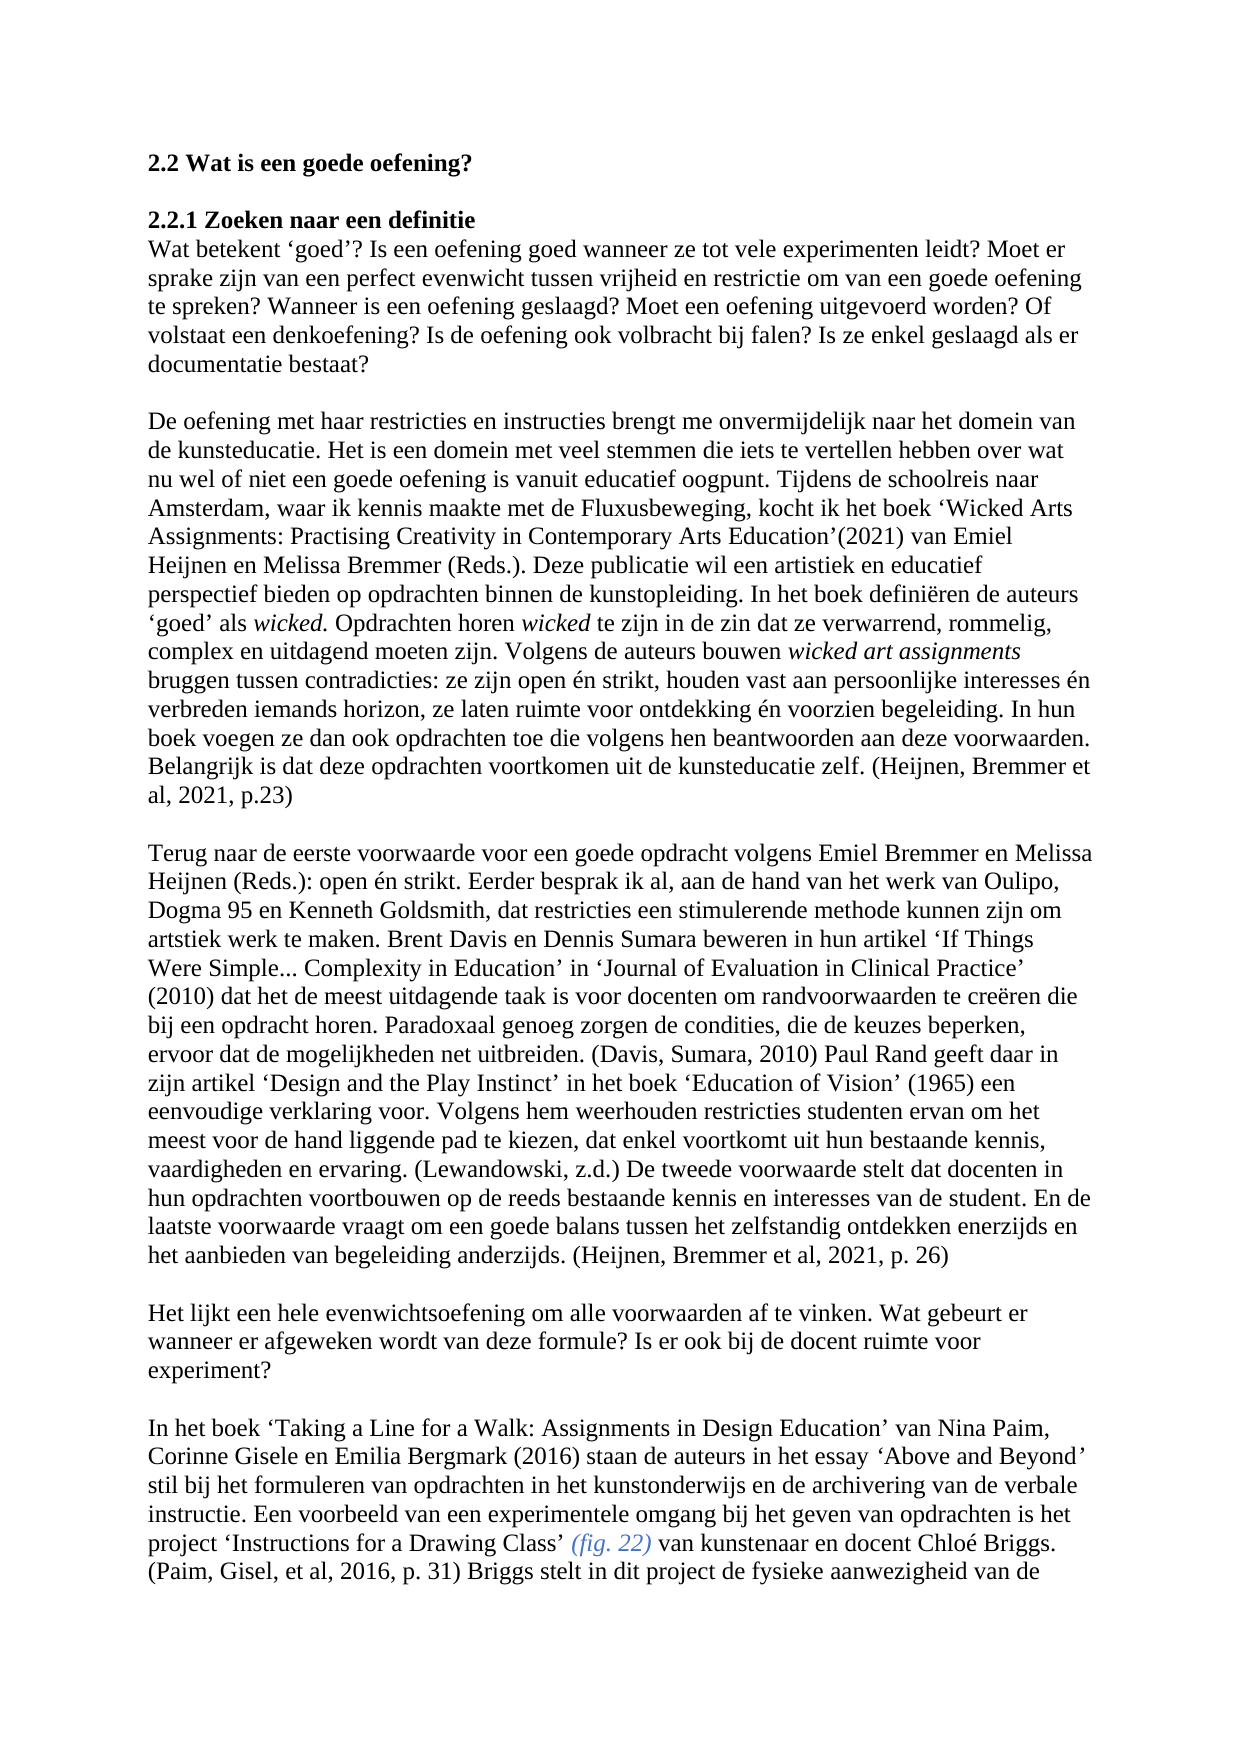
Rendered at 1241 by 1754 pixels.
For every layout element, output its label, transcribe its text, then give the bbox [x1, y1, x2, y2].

text Wat betekent ‘goed’? Is een oefening goed wanneer ze tot vele experimenten leidt? Moet er sprake zijn van een perfect evenwicht tussen vrijheid en restrictie om van een goede oefening te spreken? Wanneer is een oefening geslaagd? Moet een oefening uitgevoerd worden? Of volstaat een denkoefening? Is de oefening ook volbracht bij falen? Is ze enkel geslaagd als er documentatie bestaat? [148, 234, 1093, 378]
text Het lijkt een hele evenwichtsoefening om alle voorwaarden af te vinken. Wat gebeurt er wanneer er afgeweken wordt van deze formule? Is er ook bij de docent ruimte voor experiment? [148, 1298, 1093, 1384]
text De oefening met haar restricties en instructies brengt me onvermijdelijk naar het domein van de kunsteducatie. Het is een domein met veel stemmen die iets te vertellen hebben over wat nu wel of niet een goede oefening is vanuit educatief oogpunt. Tijdens de schoolreis naar Amsterdam, waar ik kennis maakte met de Fluxusbeweging, kocht ik het boek ‘Wicked Arts Assignments: Practising Creativity in Contemporary Arts Education’(2021) van Emiel Heijnen en Melissa Bremmer (Reds.). Deze publicatie wil een artistiek en educatief perspectief bieden op opdrachten binnen de kunstopleiding. In het boek definiëren de auteurs ‘goed’ als wicked. Opdrachten horen wicked te zijn in de zin dat ze verwarrend, rommelig, complex en uitdagend moeten zijn. Volgens de auteurs bouwen wicked art assignments bruggen tussen contradicties: ze zijn open én strikt, houden vast aan persoonlijke interesses én verbreden iemands horizon, ze laten ruimte voor ontdekking én voorzien begeleiding. In hun boek voegen ze dan ook opdrachten toe die volgens hen beantwoorden aan deze voorwaarden. Belangrijk is dat deze opdrachten voortkomen uit de kunsteducatie zelf. (Heijnen, Bremmer et al, 2021, p.23) [148, 406, 1093, 809]
text 2.2.1 Zoeken naar een definitie [148, 205, 1093, 234]
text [148, 1413, 1093, 1585]
text Terug naar de eerste voorwaarde voor een goede opdracht volgens Emiel Bremmer en Melissa Heijnen (Reds.): open én strikt. Eerder besprak ik al, aan de hand van het werk van Oulipo, Dogma 95 en Kenneth Goldsmith, dat restricties een stimulerende methode kunnen zijn om artstiek werk te maken. Brent Davis en Dennis Sumara beweren in hun artikel ‘If Things Were Simple... Complexity in Education’ in ‘Journal of Evaluation in Clinical Practice’ (2010) dat het de meest uitdagende taak is voor docenten om randvoorwaarden te creëren die bij een opdracht horen. Paradoxaal genoeg zorgen de condities, die de keuzes beperken, ervoor dat de mogelijkheden net uitbreiden. (Davis, Sumara, 2010) Paul Rand geeft daar in zijn artikel ‘Design and the Play Instinct’ in het boek ‘Education of Vision’ (1965) een eenvoudige verklaring voor. Volgens hem weerhouden restricties studenten ervan om het meest voor de hand liggende pad te kiezen, dat enkel voortkomt uit hun bestaande kennis, vaardigheden en ervaring. (Lewandowski, z.d.) De tweede voorwaarde stelt dat docenten in hun opdrachten voortbouwen op de reeds bestaande kennis en interesses van de student. En de laatste voorwaarde vraagt om een goede balans tussen het zelfstandig ontdekken enerzijds en het aanbieden van begeleiding anderzijds. (Heijnen, Bremmer et al, 2021, p. 26) [148, 838, 1093, 1269]
text 2.2 Wat is een goede oefening? [148, 148, 1093, 176]
